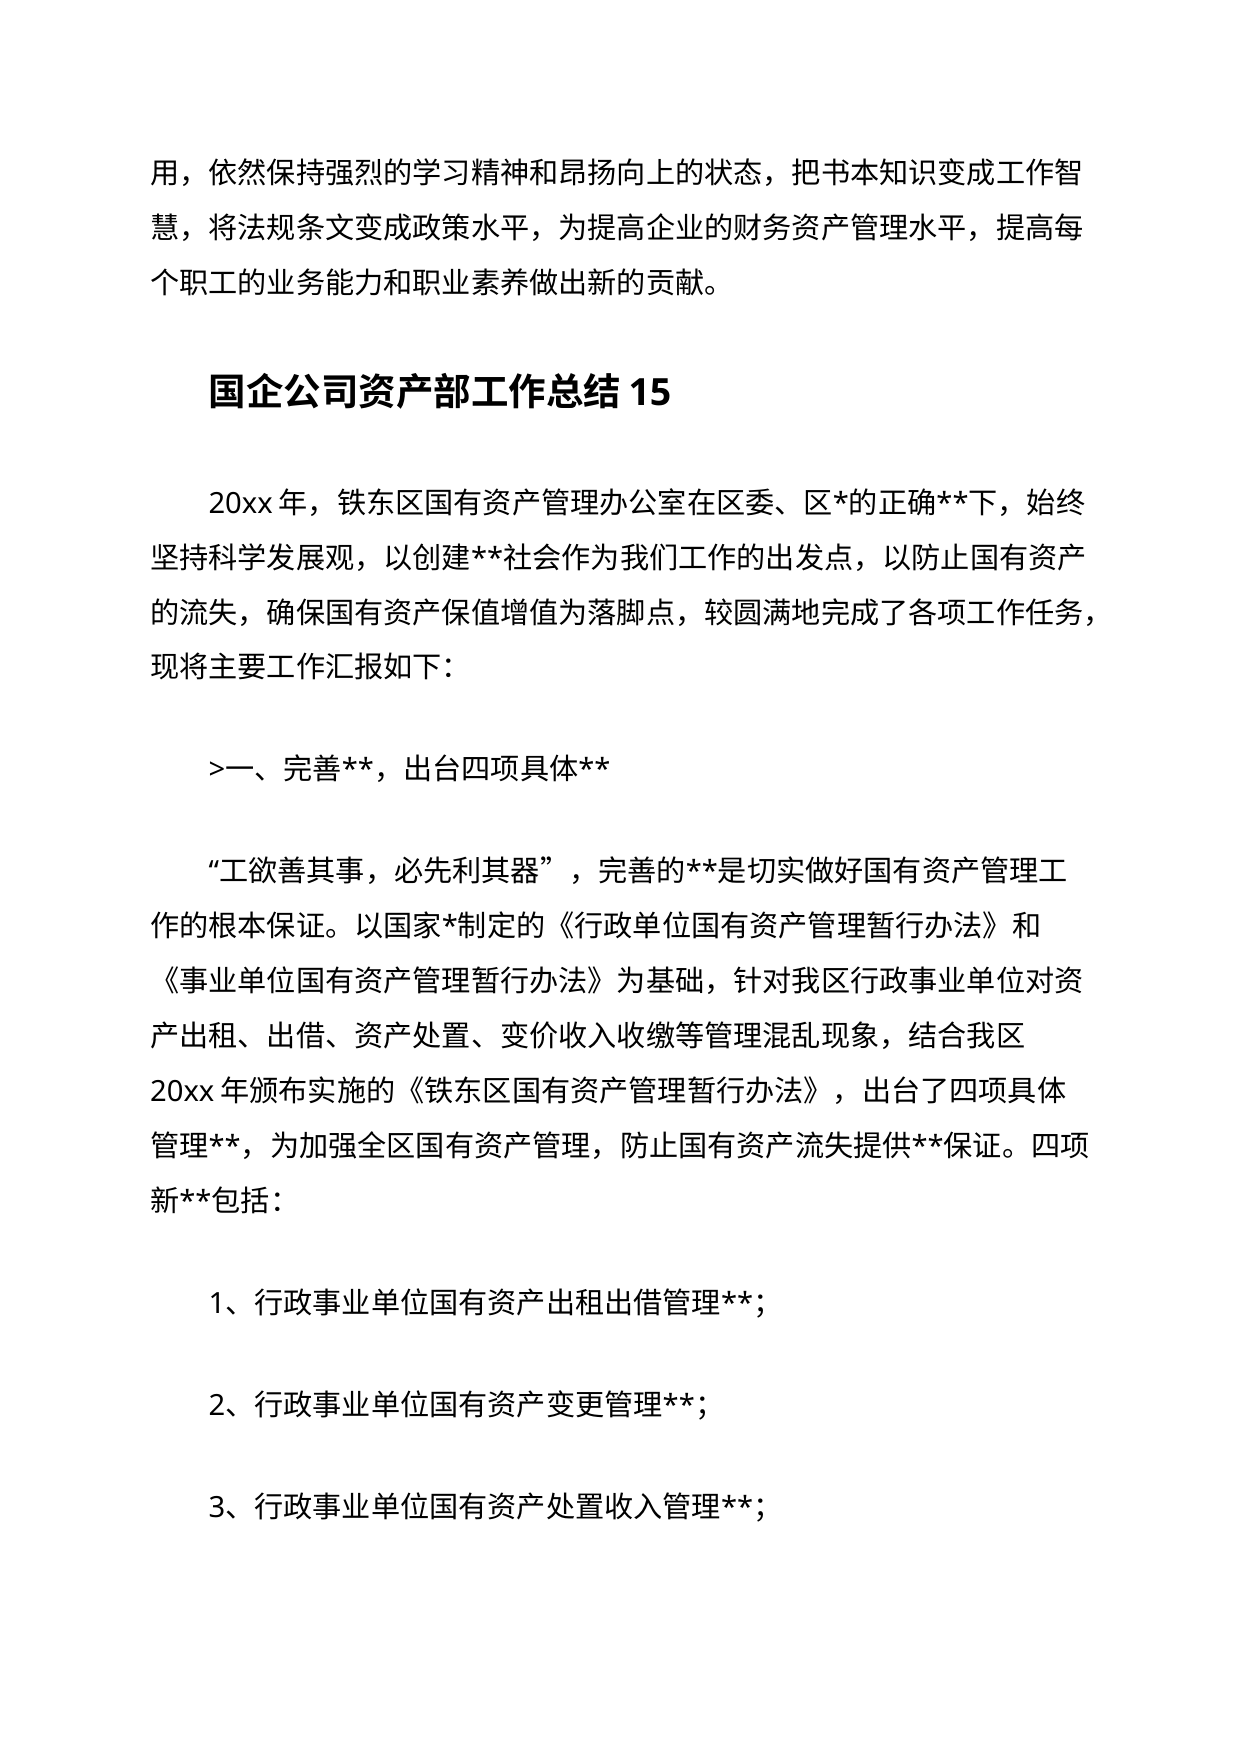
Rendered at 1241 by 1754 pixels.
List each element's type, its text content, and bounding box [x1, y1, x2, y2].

text >一、完善**，出台四项具体** [150, 746, 1090, 788]
text 2、行政事业单位国有资产变更管理**； [150, 1382, 1090, 1424]
text 国企公司资产部工作总结15 [150, 362, 1090, 416]
text 20xx年，铁东区国有资产管理办公室在区委、区*的正确**下，始终坚持科学发展观，以创建**社会作为我们工作的出发点，以防止国有资产的流失，确保国有资产保值增值为落脚点，较圆满地完成了各项工作任务，现将主要工作汇报如下： [150, 479, 1090, 686]
text “工欲善其事，必先利其器”，完善的**是切实做好国有资产管理工作的根本保证。以国家*制定的《行政单位国有资产管理暂行办法》和《事业单位国有资产管理暂行办法》为基础，针对我区行政事业单位对资产出租、出借、资产处置、变价收入收缴等管理混乱现象，结合我区20xx年颁布实施的《铁东区国有资产管理暂行办法》，出台了四项具体管理**，为加强全区国有资产管理，防止国有资产流失提供**保证。四项新**包括： [150, 848, 1090, 1220]
text 1、行政事业单位国有资产出租出借管理**； [150, 1279, 1090, 1322]
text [150, 150, 1090, 302]
text 3、行政事业单位国有资产处置收入管理**； [150, 1483, 1090, 1526]
